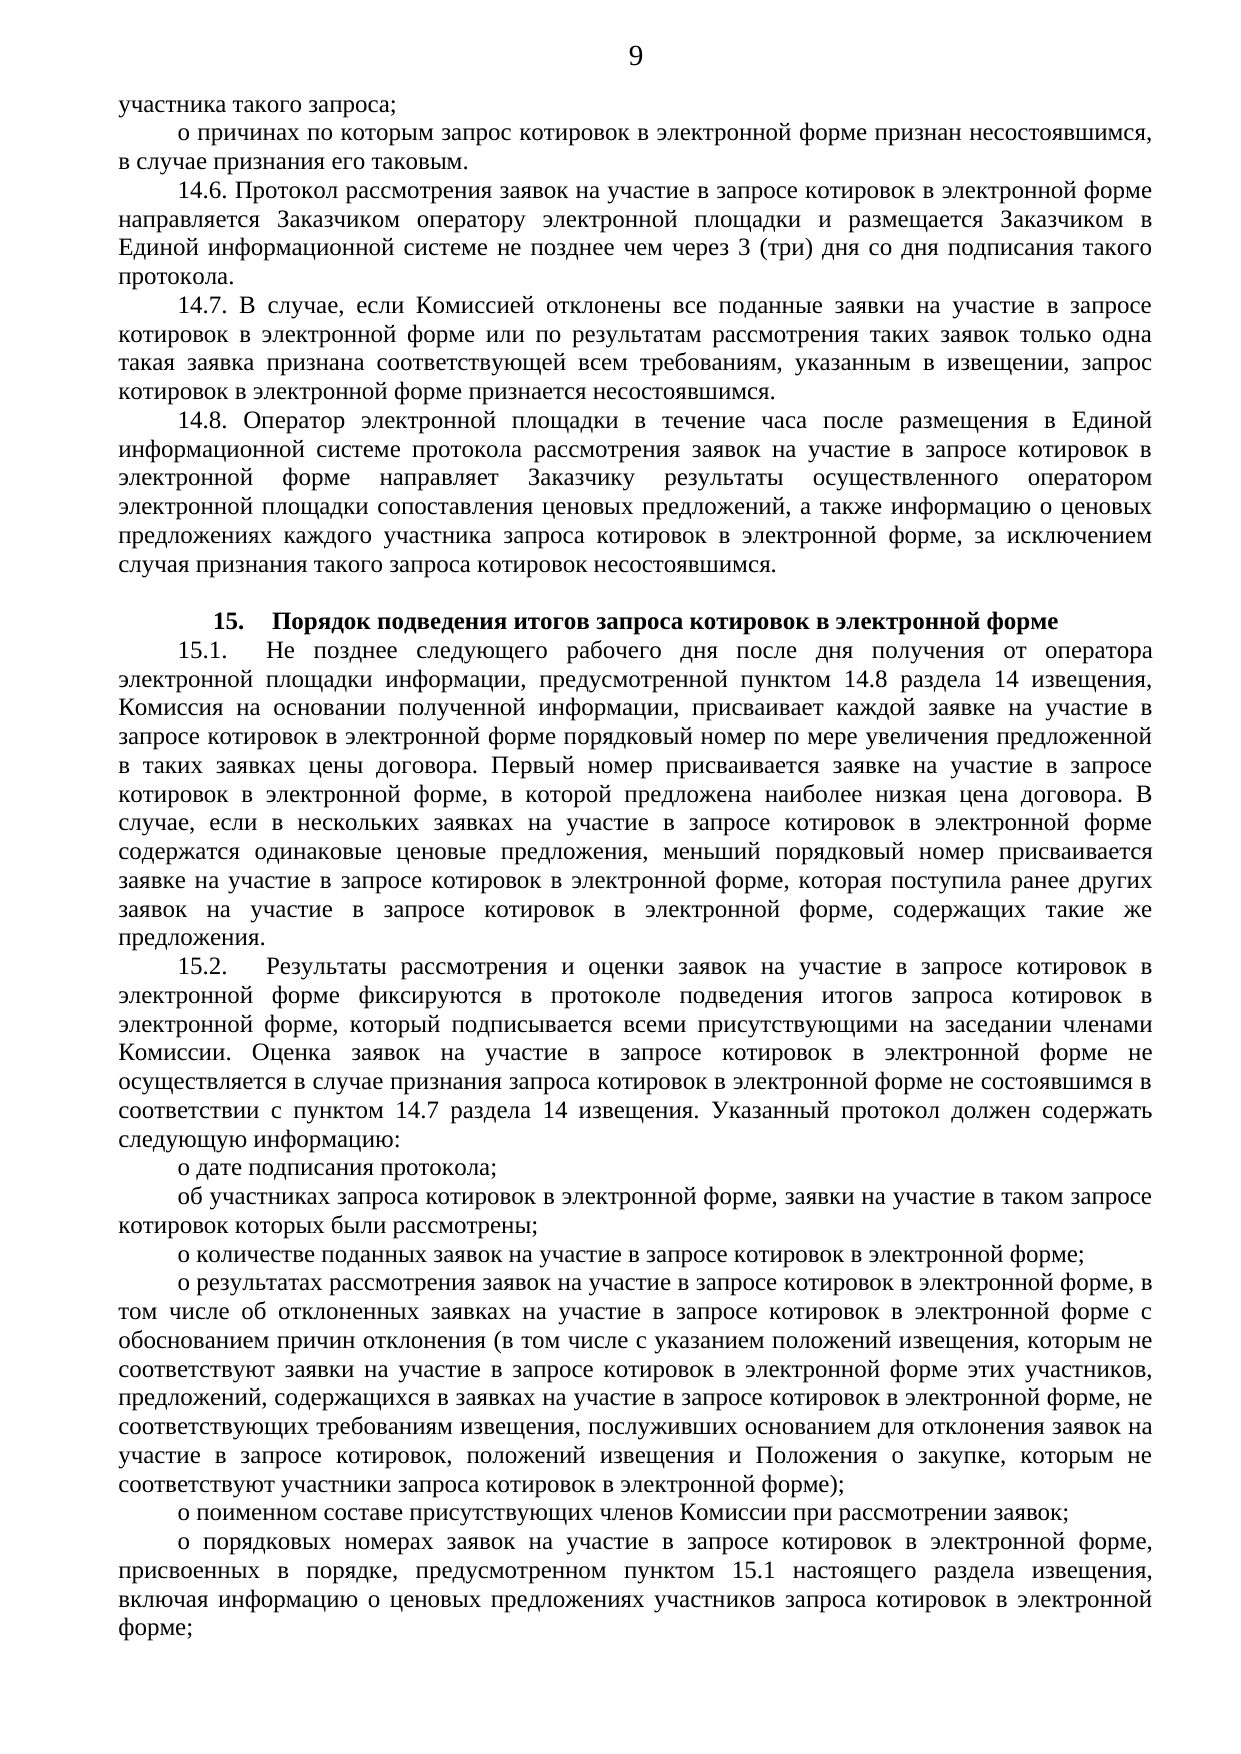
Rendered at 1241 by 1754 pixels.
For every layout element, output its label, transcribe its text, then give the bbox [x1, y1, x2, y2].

list Результаты рассмотрения и оценки заявок на участие в запросе котировок в электронной форме фиксируются в протоколе подведения итогов запроса котировок в электронной форме, который подписывается всеми присутствующими на заседании членами Комиссии. Оценка заявок на участие в запросе котировок в электронной форме не осуществляется в случае признания запроса котировок в электронной форме не состоявшимся в соответствии с пунктом 14.7 раздела 14 извещения. Указанный протокол должен содержать следующую информацию: [118, 951, 1153, 1152]
text о причинах по которым запрос котировок в электронной форме признан несостоявшимся, в случае признания его таковым. [118, 117, 1153, 175]
list о дате подписания протокола; [118, 1152, 1153, 1181]
subtitle Порядок подведения итогов запроса котировок в электронной форме [118, 606, 1153, 635]
text о результатах рассмотрения заявок на участие в запросе котировок в электронной форме, в том числе об отклоненных заявках на участие в запросе котировок в электронной форме с обоснованием причин отклонения (в том числе с указанием положений извещения, которым не соответствуют заявки на участие в запросе котировок в электронной форме этих участников, предложений, содержащихся в заявках на участие в запросе котировок в электронной форме, не соответствующих требованиям извещения, послуживших основанием для отклонения заявок на участие в запросе котировок, положений извещения и Положения о закупке, которым не соответствуют участники запроса котировок в электронной форме); [118, 1267, 1153, 1497]
list о порядковых номерах заявок на участие в запросе котировок в электронной форме, присвоенных в порядке, предусмотренном пунктом 15.1 настоящего раздела извещения, включая информацию о ценовых предложениях участников запроса котировок в электронной форме; [118, 1526, 1153, 1641]
list об участниках запроса котировок в электронной форме, заявки на участие в таком запросе котировок которых были рассмотрены; [118, 1181, 1153, 1239]
text о количестве поданных заявок на участие в запросе котировок в электронной форме; [118, 1239, 1153, 1267]
text 14.8. Оператор электронной площадки в течение часа после размещения в Единой информационной системе протокола рассмотрения заявок на участие в запросе котировок в электронной форме направляет Заказчику результаты осуществленного оператором электронной площадки сопоставления ценовых предложений, а также информацию о ценовых предложениях каждого участника запроса котировок в электронной форме, за исключением случая признания такого запроса котировок несостоявшимся. [118, 405, 1153, 577]
text 14.7. В случае, если Комиссией отклонены все поданные заявки на участие в запросе котировок в электронной форме или по результатам рассмотрения таких заявок только одна такая заявка признана соответствующей всем требованиям, указанным в извещении, запрос котировок в электронной форме признается несостоявшимся. [118, 290, 1153, 405]
text о поименном составе присутствующих членов Комиссии при рассмотрении заявок; [118, 1497, 1153, 1526]
list Не позднее следующего рабочего дня после дня получения от оператора электронной площадки информации, предусмотренной пунктом 14.8 раздела 14 извещения, Комиссия на основании полученной информации, присваивает каждой заявке на участие в запросе котировок в электронной форме порядковый номер по мере увеличения предложенной в таких заявках цены договора. Первый номер присваивается заявке на участие в запросе котировок в электронной форме, в которой предложена наиболее низкая цена договора. В случае, если в нескольких заявках на участие в запросе котировок в электронной форме содержатся одинаковые ценовые предложения, меньший порядковый номер присваивается заявке на участие в запросе котировок в электронной форме, которая поступила ранее других заявок на участие в запросе котировок в электронной форме, содержащих такие же предложения. [118, 635, 1153, 951]
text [118, 89, 1153, 117]
text 14.6. Протокол рассмотрения заявок на участие в запросе котировок в электронной форме направляется Заказчиком оператору электронной площадки и размещается Заказчиком в Единой информационной системе не позднее чем через 3 (три) дня со дня подписания такого протокола. [118, 175, 1153, 290]
